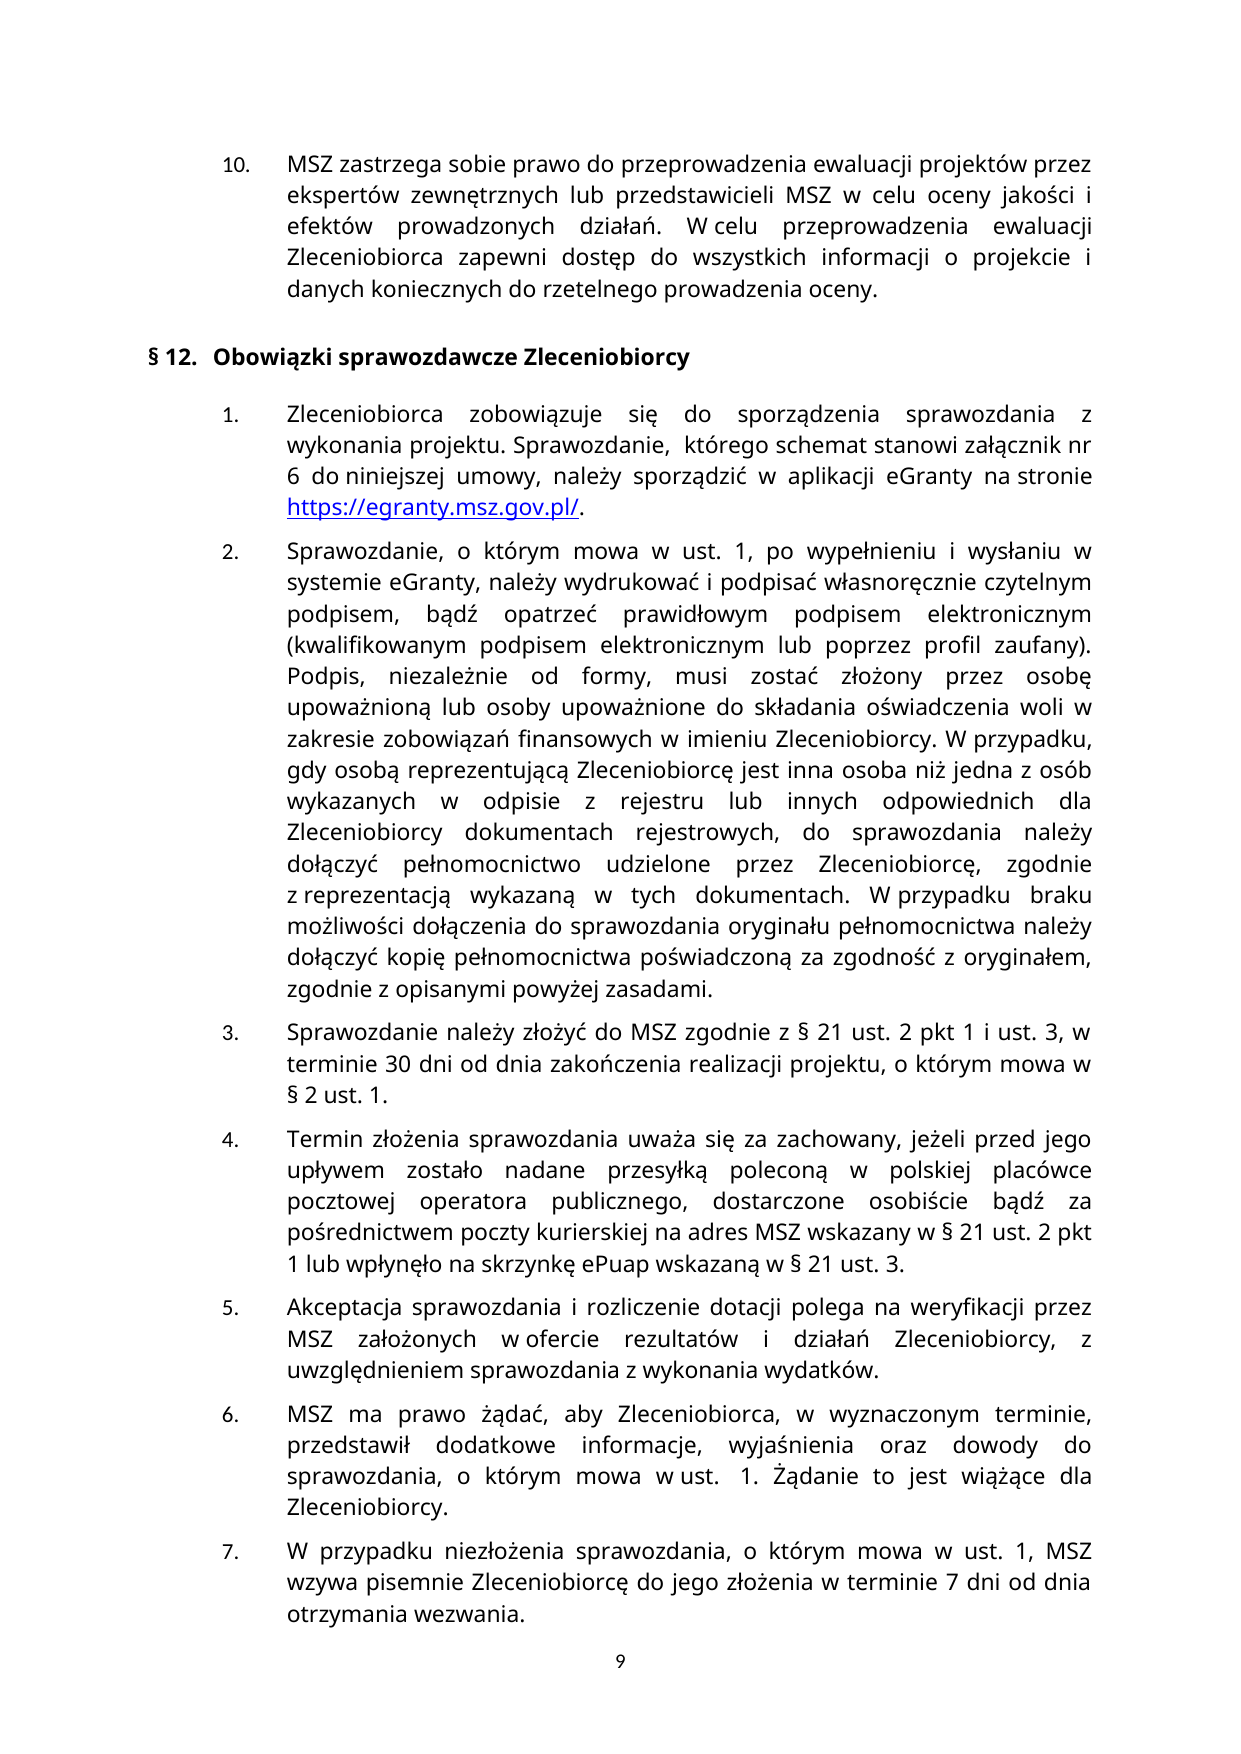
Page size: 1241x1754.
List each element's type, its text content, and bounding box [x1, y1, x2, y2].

text Zleceniobiorca zobowiązuje się do sporządzenia sprawozdania z wykonania projektu. Sprawozdanie, którego schemat stanowi załącznik nr 6 do niniejszej umowy, należy sporządzić w aplikacji eGranty na stronie https://egranty.msz.gov.pl/. [222, 398, 1093, 523]
text Sprawozdanie, o którym mowa w ust. 1, po wypełnieniu i wysłaniu w systemie eGranty, należy wydrukować i podpisać własnoręcznie czytelnym podpisem, bądź opatrzeć prawidłowym podpisem elektronicznym (kwalifikowanym podpisem elektronicznym lub poprzez profil zaufany). Podpis, niezależnie od formy, musi zostać złożony przez osobę upoważnioną lub osoby upoważnione do składania oświadczenia woli w zakresie zobowiązań finansowych w imieniu Zleceniobiorcy. W przypadku, gdy osobą reprezentującą Zleceniobiorcę jest inna osoba niż jedna z osób wykazanych w odpisie z rejestru lub innych odpowiednich dla Zleceniobiorcy dokumentach rejestrowych, do sprawozdania należy dołączyć pełnomocnictwo udzielone przez Zleceniobiorcę, zgodnie z reprezentacją wykazaną w tych dokumentach. W przypadku braku możliwości dołączenia do sprawozdania oryginału pełnomocnictwa należy dołączyć kopię pełnomocnictwa poświadczoną za zgodność z oryginałem, zgodnie z opisanymi powyżej zasadami. [222, 535, 1093, 1004]
text Akceptacja sprawozdania i rozliczenie dotacji polega na weryfikacji przez MSZ założonych w ofercie rezultatów i działań Zleceniobiorcy, z uwzględnieniem sprawozdania z wykonania wydatków. [222, 1291, 1093, 1385]
text W przypadku niezłożenia sprawozdania, o którym mowa w ust. 1, MSZ wzywa pisemnie Zleceniobiorcę do jego złożenia w terminie 7 dni od dnia otrzymania wezwania. [222, 1535, 1093, 1629]
text MSZ ma prawo żądać, aby Zleceniobiorca, w wyznaczonym terminie, przedstawił dodatkowe informacje, wyjaśnienia oraz dowody do sprawozdania, o którym mowa w ust. 1. Żądanie to jest wiążące dla Zleceniobiorcy. [222, 1398, 1093, 1523]
text Sprawozdanie należy złożyć do MSZ zgodnie z § 21 ust. 2 pkt 1 i ust. 3, w terminie 30 dni od dnia zakończenia realizacji projektu, o którym mowa w § 2 ust. 1. [222, 1016, 1093, 1110]
text Termin złożenia sprawozdania uważa się za zachowany, jeżeli przed jego upływem zostało nadane przesyłką poleconą w polskiej placówce pocztowej operatora publicznego, dostarczone osobiście bądź za pośrednictwem poczty kurierskiej na adres MSZ wskazany w § 21 ust. 2 pkt 1 lub wpłynęło na skrzynkę ePuap wskazaną w § 21 ust. 3. [222, 1123, 1093, 1279]
text MSZ zastrzega sobie prawo do przeprowadzenia ewaluacji projektów przez ekspertów zewnętrznych lub przedstawicieli MSZ w celu oceny jakości i efektów prowadzonych działań. W celu przeprowadzenia ewaluacji Zleceniobiorca zapewni dostęp do wszystkich informacji o projekcie i danych koniecznych do rzetelnego prowadzenia oceny. [222, 148, 1093, 304]
text Obowiązki sprawozdawcze Zleceniobiorcy [148, 341, 1093, 373]
